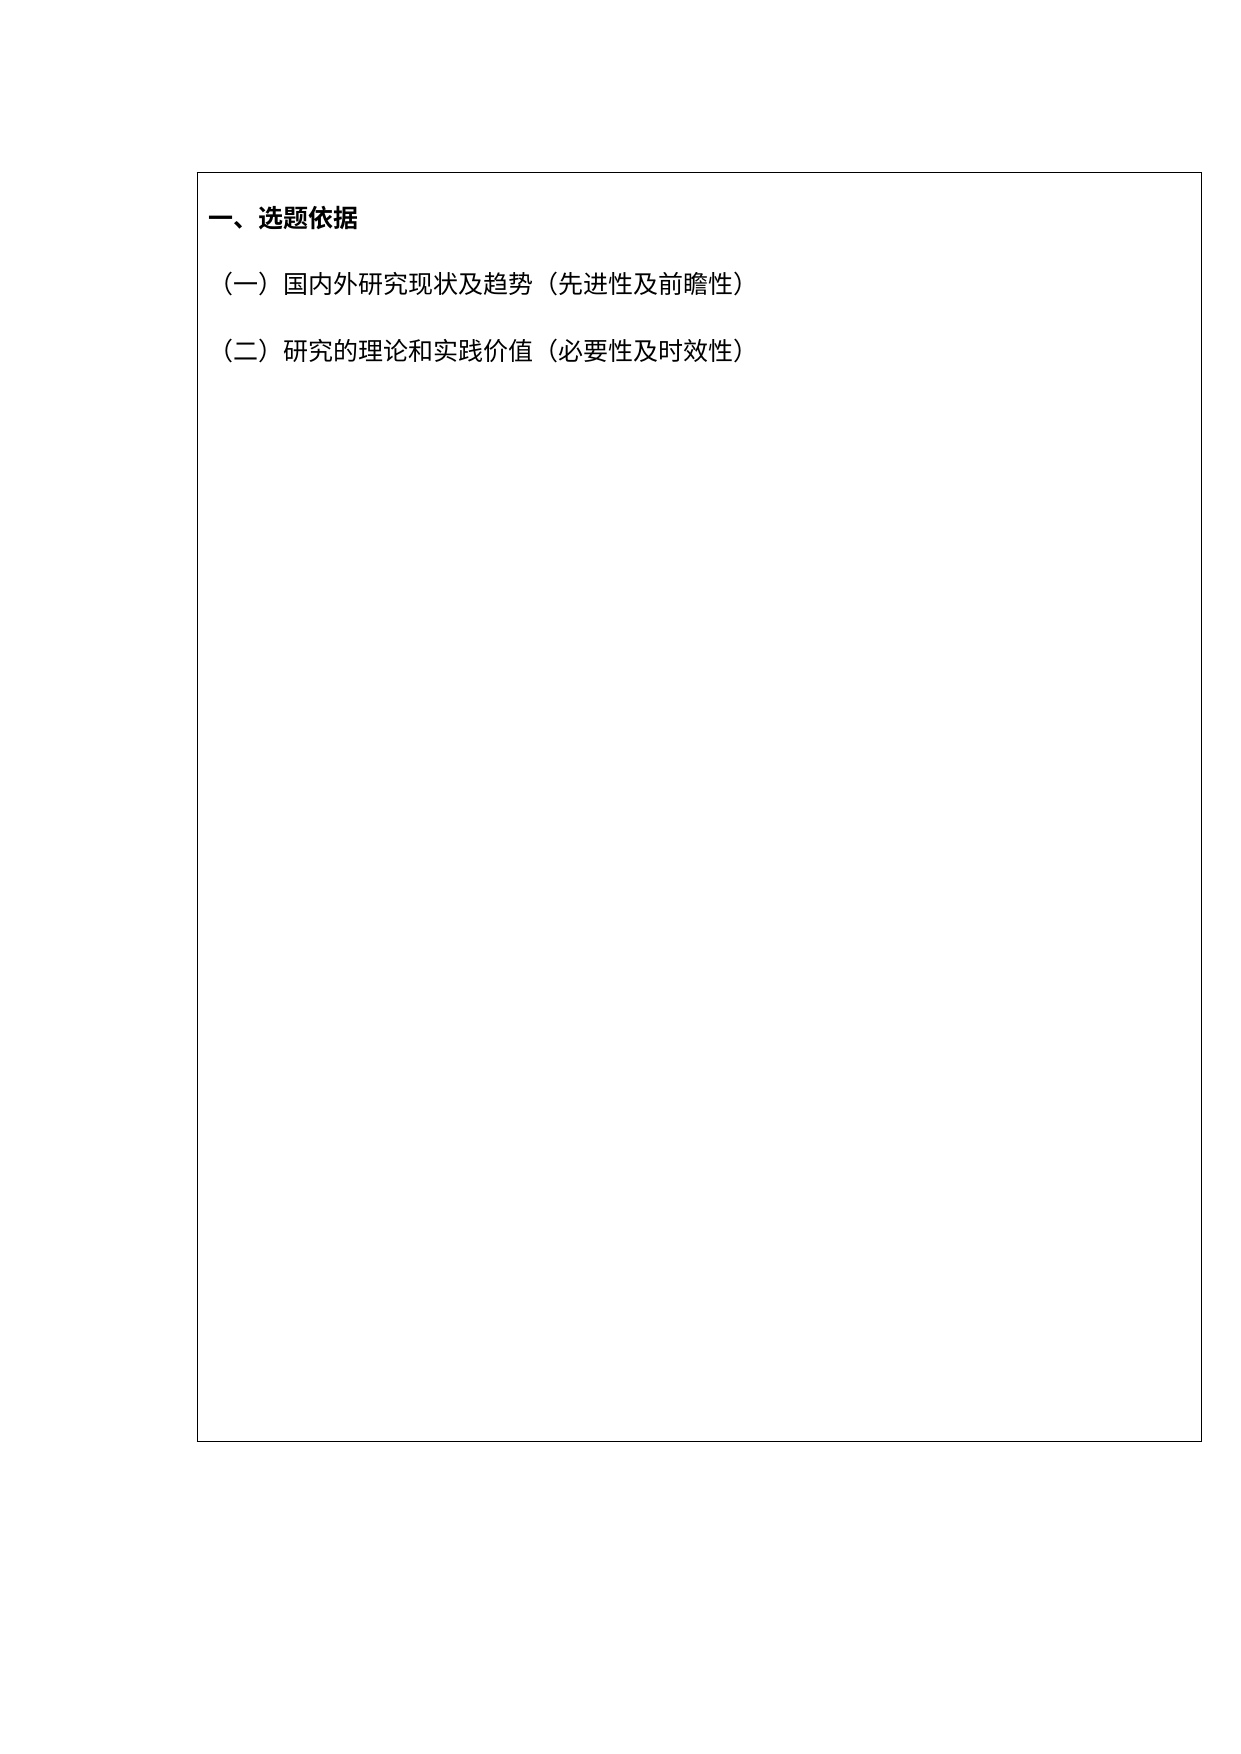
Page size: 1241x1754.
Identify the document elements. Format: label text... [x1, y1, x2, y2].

table_header 选题依据 （一）国内外研究现状及趋势（先进性及前瞻性） （二）研究的理论和实践价值（必要性及时效性） [198, 173, 1201, 1441]
